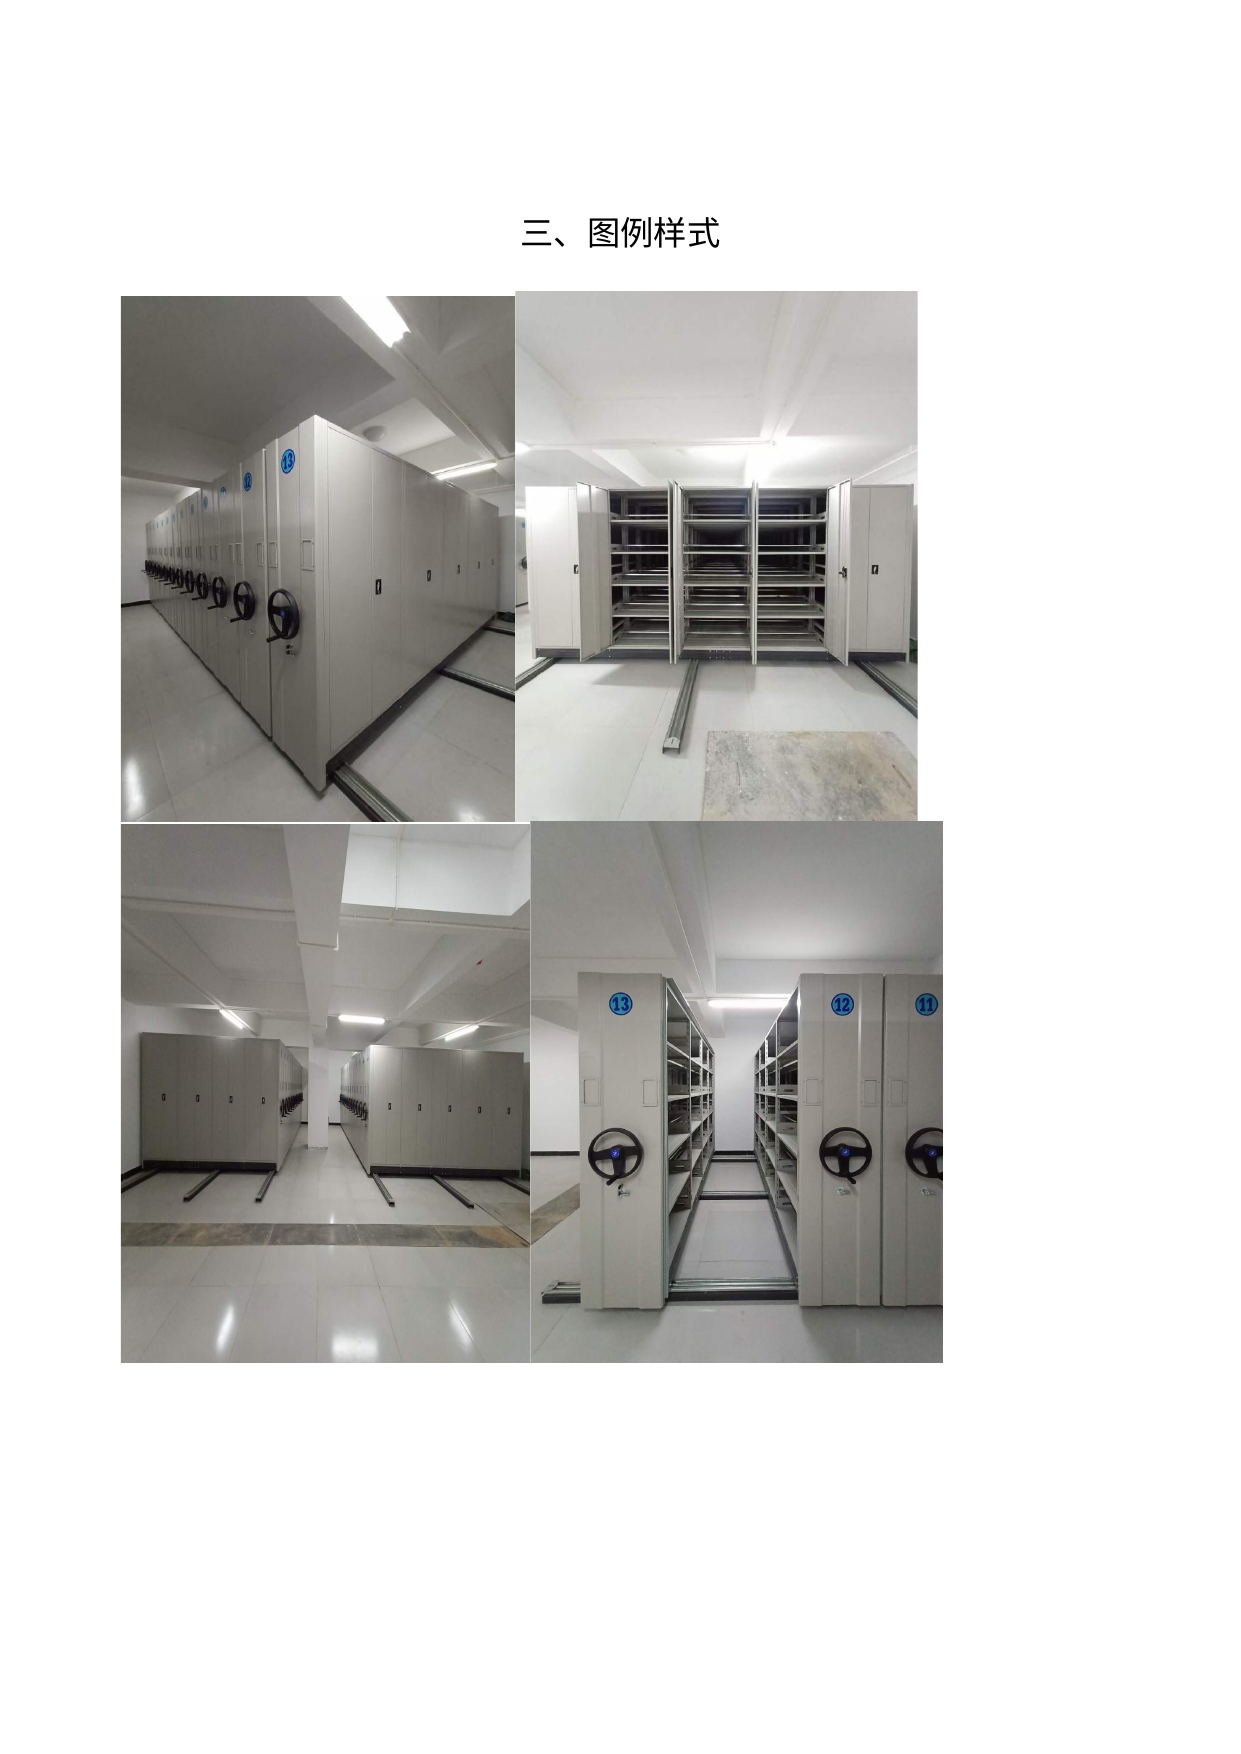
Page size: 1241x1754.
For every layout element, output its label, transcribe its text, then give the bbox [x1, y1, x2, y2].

picture [120, 291, 943, 1363]
subtitle 三、图例样式 [121, 206, 1119, 254]
